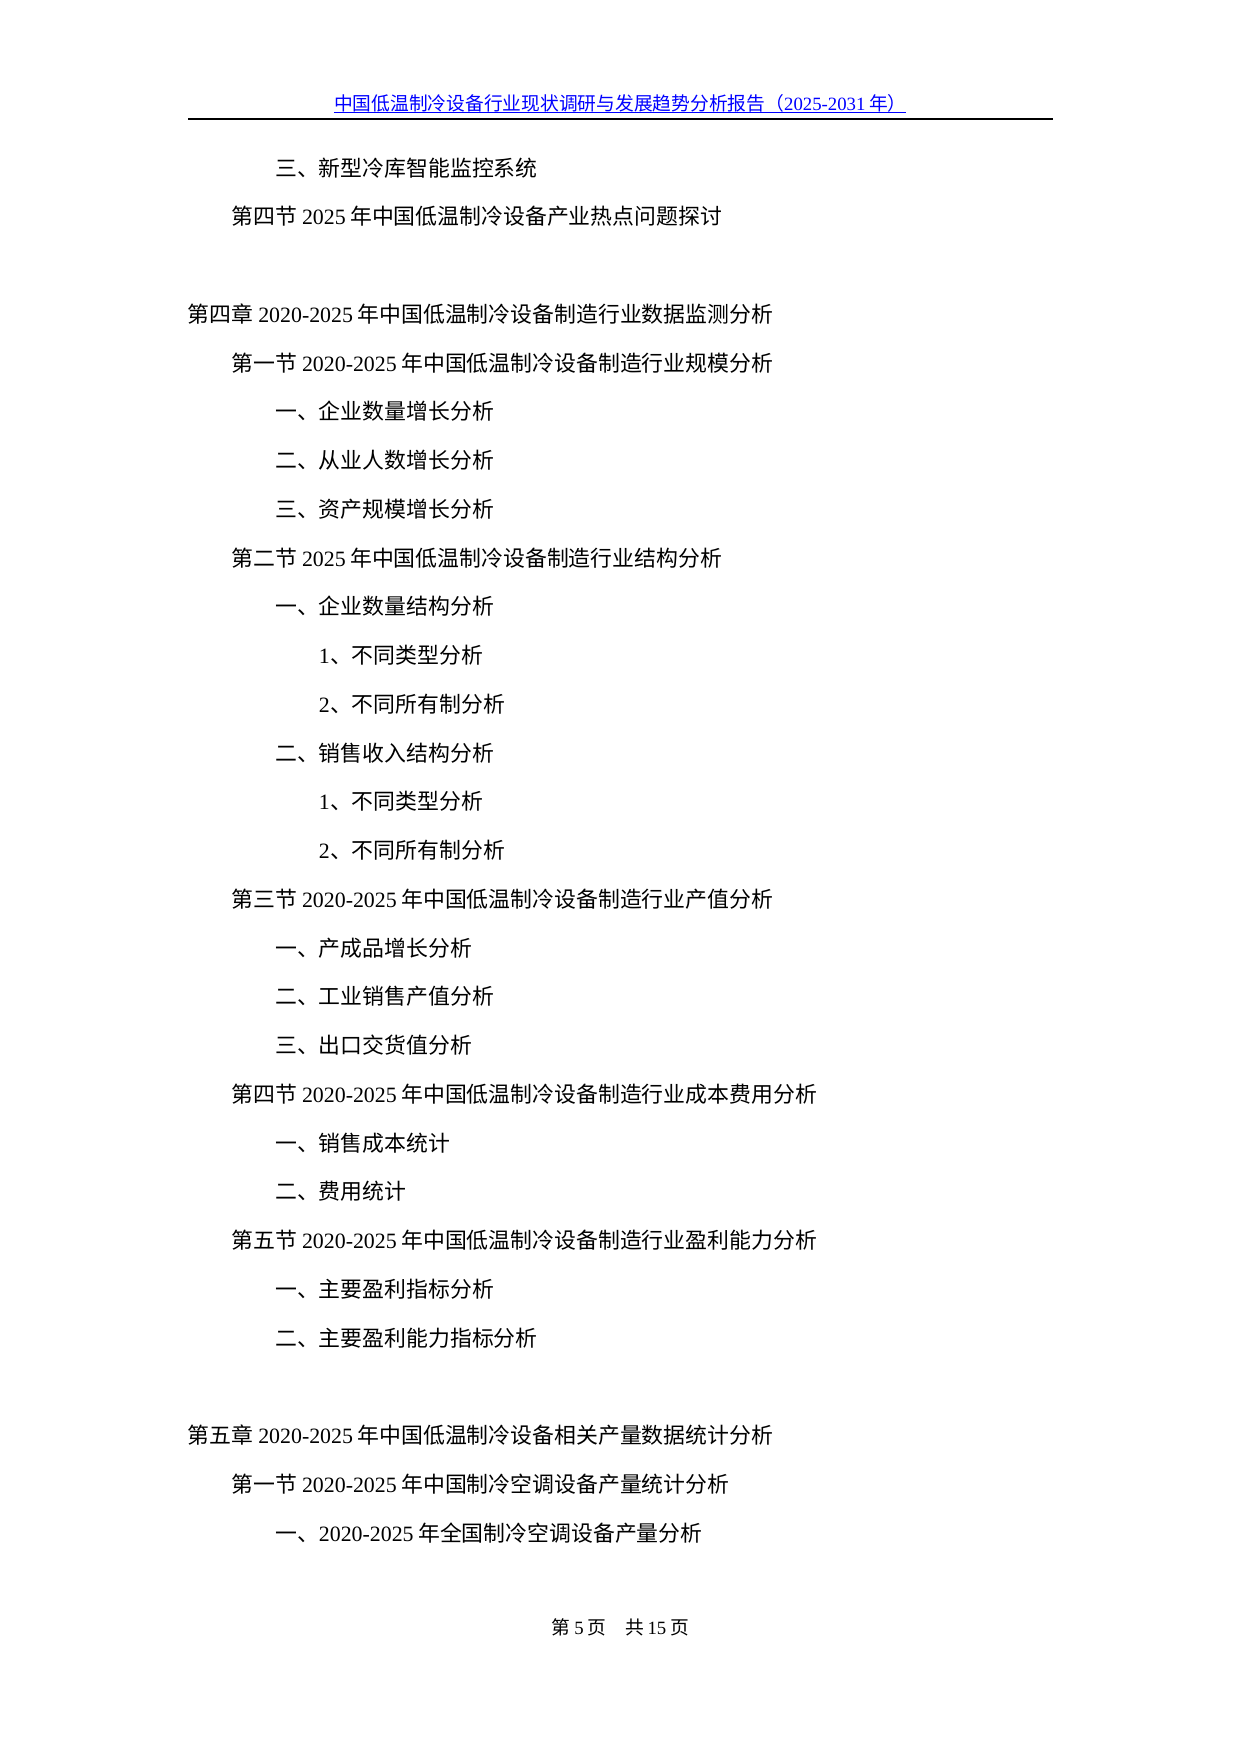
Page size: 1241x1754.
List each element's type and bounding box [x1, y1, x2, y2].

text [187, 150, 1053, 1548]
